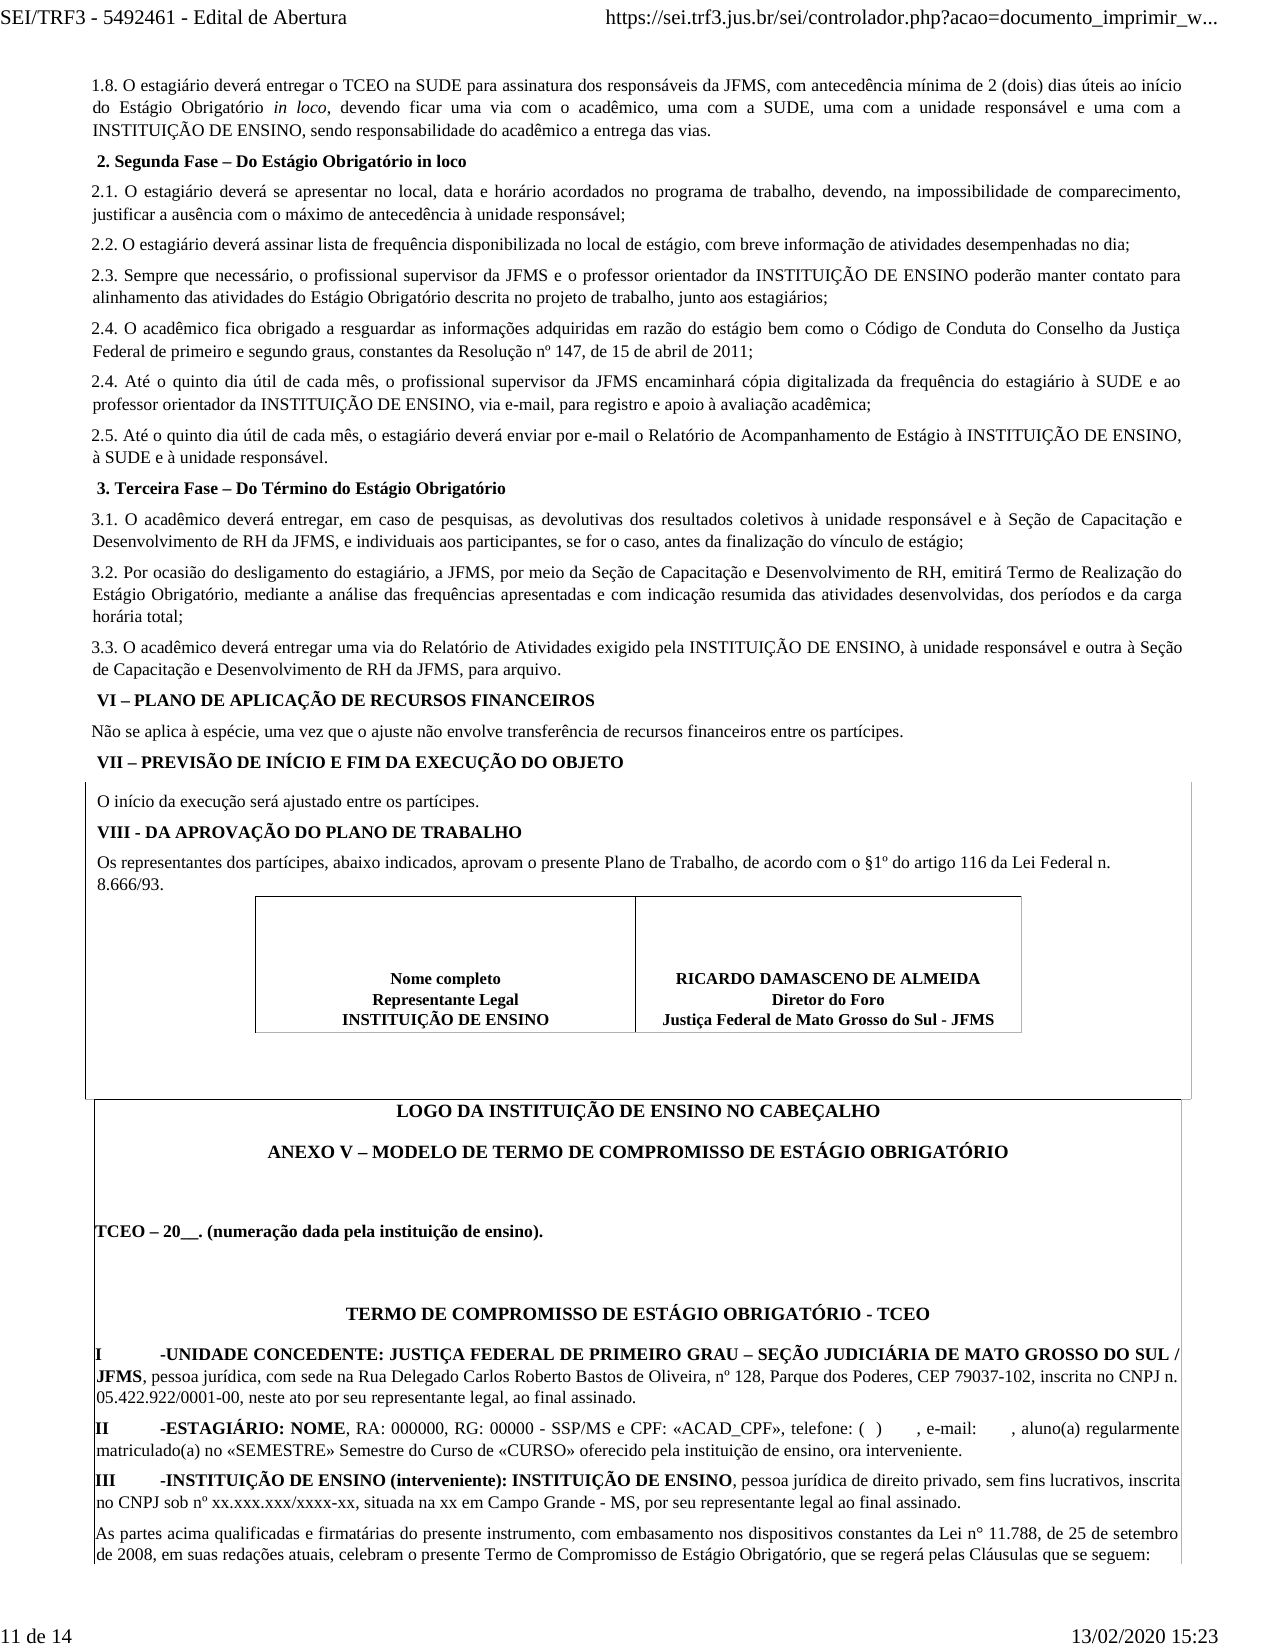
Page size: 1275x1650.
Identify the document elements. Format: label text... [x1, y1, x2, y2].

text 2.5. Até o quinto dia útil de cada mês, o estagiário deverá enviar por e-mail o Relatório de Acompanhamento de Estágio à INSTITUIÇÃO DE ENSINO, à SUDE e à unidade responsável. [91, 424, 1184, 467]
subtitle 3. Terceira Fase – Do Término do Estágio Obrigatório [97, 478, 1182, 498]
text 3.1. O acadêmico deverá entregar, em caso de pesquisas, as devolutivas dos resultados coletivos à unidade responsável e à Seção de Capacitação e Desenvolvimento de RH da JFMS, e individuais aos participantes, se for o caso, antes da finalização do vínculo de estágio; [91, 508, 1184, 551]
table_header O início da execução será ajustado entre os partícipes. VIII - DA APROVAÇÃO DO PLANO DE TRABALHO Os representantes dos partícipes, abaixo indicados, aprovam o presente Plano de Trabalho, de acordo com o §1º do artigo 116 da Lei Federal n. 8.666/93. [86, 782, 1191, 1098]
subtitle TERMO DE COMPROMISSO DE ESTÁGIO OBRIGATÓRIO - TCEO [95, 1303, 1181, 1325]
text As partes acima qualificadas e firmatárias do presente instrumento, com embasamento nos dispositivos constantes da Lei n° 11.788, de 25 de setembro de 2008, em suas redações atuais, celebram o presente Termo de Compromisso de Estágio Obrigatório, que se regerá pelas Cláusulas que se seguem: [95, 1522, 1181, 1564]
text 2.4. O acadêmico fica obrigado a resguardar as informações adquiridas em razão do estágio bem como o Código de Conduta do Conselho da Justiça Federal de primeiro e segundo graus, constantes da Resolução nº 147, de 15 de abril de 2011; [91, 318, 1184, 361]
text 2.4. Até o quinto dia útil de cada mês, o profissional supervisor da JFMS encaminhará cópia digitalizada da frequência do estagiário à SUDE e ao professor orientador da INSTITUIÇÃO DE ENSINO, via e-mail, para registro e apoio à avaliação acadêmica; [91, 371, 1184, 414]
text 2.3. Sempre que necessário, o profissional supervisor da JFMS e o professor orientador da INSTITUIÇÃO DE ENSINO poderão manter contato para alinhamento das atividades do Estágio Obrigatório descrita no projeto de trabalho, junto aos estagiários; [91, 265, 1184, 308]
subtitle VII – PREVISÃO DE INÍCIO E FIM DA EXECUÇÃO DO OBJETO [97, 752, 1182, 772]
text ANEXO V – MODELO DE TERMO DE COMPROMISSO DE ESTÁGIO OBRIGATÓRIO [95, 1140, 1181, 1162]
text 2.1. O estagiário deverá se apresentar no local, data e horário acordados no programa de trabalho, devendo, na impossibilidade de comparecimento, justificar a ausência com o máximo de antecedência à unidade responsável; [91, 181, 1184, 224]
text 2.2. O estagiário deverá assinar lista de frequência disponibilizada no local de estágio, com breve informação de atividades desempenhadas no dia; [91, 234, 1184, 254]
text 3.2. Por ocasião do desligamento do estagiário, a JFMS, por meio da Seção de Capacitação e Desenvolvimento de RH, emitirá Termo de Realização do Estágio Obrigatório, mediante a análise das frequências apresentadas e com indicação resumida das atividades desenvolvidas, dos períodos e da carga horária total; [91, 561, 1184, 626]
text TCEO – 20__. (numeração dada pela instituição de ensino). [95, 1220, 1181, 1241]
text 3.3. O acadêmico deverá entregar uma via do Relatório de Atividades exigido pela INSTITUIÇÃO DE ENSINO, à unidade responsável e outra à Seção de Capacitação e Desenvolvimento de RH da JFMS, para arquivo. [91, 637, 1184, 679]
text Não se aplica à espécie, uma vez que o ajuste não envolve transferência de recursos financeiros entre os partícipes. [91, 721, 1184, 741]
text 1.8. O estagiário deverá entregar o TCEO na SUDE para assinatura dos responsáveis da JFMS, com antecedência mínima de 2 (dois) dias úteis ao início do Estágio Obrigatório in loco, devendo ficar uma via com o acadêmico, uma com a SUDE, uma com a unidade responsável e uma com a INSTITUIÇÃO DE ENSINO, sendo responsabilidade do acadêmico a entrega das vias. [91, 75, 1184, 140]
text LOGO DA INSTITUIÇÃO DE ENSINO NO CABEÇALHO [95, 1100, 1181, 1122]
text VI – PLANO DE APLICAÇÃO DE RECURSOS FINANCEIROS [97, 690, 1189, 710]
list -INSTITUIÇÃO DE ENSINO (interveniente): INSTITUIÇÃO DE ENSINO, pessoa jurídica de direito privado, sem fins lucrativos, inscrita no CNPJ sob nº xx.xxx.xxx/xxxx-xx, situada na xx em Campo Grande - MS, por seu representante legal ao final assinado. [95, 1469, 1181, 1512]
subtitle 2. Segunda Fase – Do Estágio Obrigatório in loco [97, 150, 1182, 171]
list -UNIDADE CONCEDENTE: JUSTIÇA FEDERAL DE PRIMEIRO GRAU – SEÇÃO JUDICIÁRIA DE MATO GROSSO DO SUL / JFMS, pessoa jurídica, com sede na Rua Delegado Carlos Roberto Bastos de Oliveira, nº 128, Parque dos Poderes, CEP 79037-102, inscrita no CNPJ n. 05.422.922/0001-00, neste ato por seu representante legal, ao final assinado. [95, 1343, 1181, 1408]
list -ESTAGIÁRIO: NOME, RA: 000000, RG: 00000 - SSP/MS e CPF: «ACAD_CPF», telefone: ( ) , e-mail: , aluno(a) regularmente matriculado(a) no «SEMESTRE» Semestre do Curso de «CURSO» oferecido pela instituição de ensino, ora interveniente. [95, 1417, 1181, 1460]
